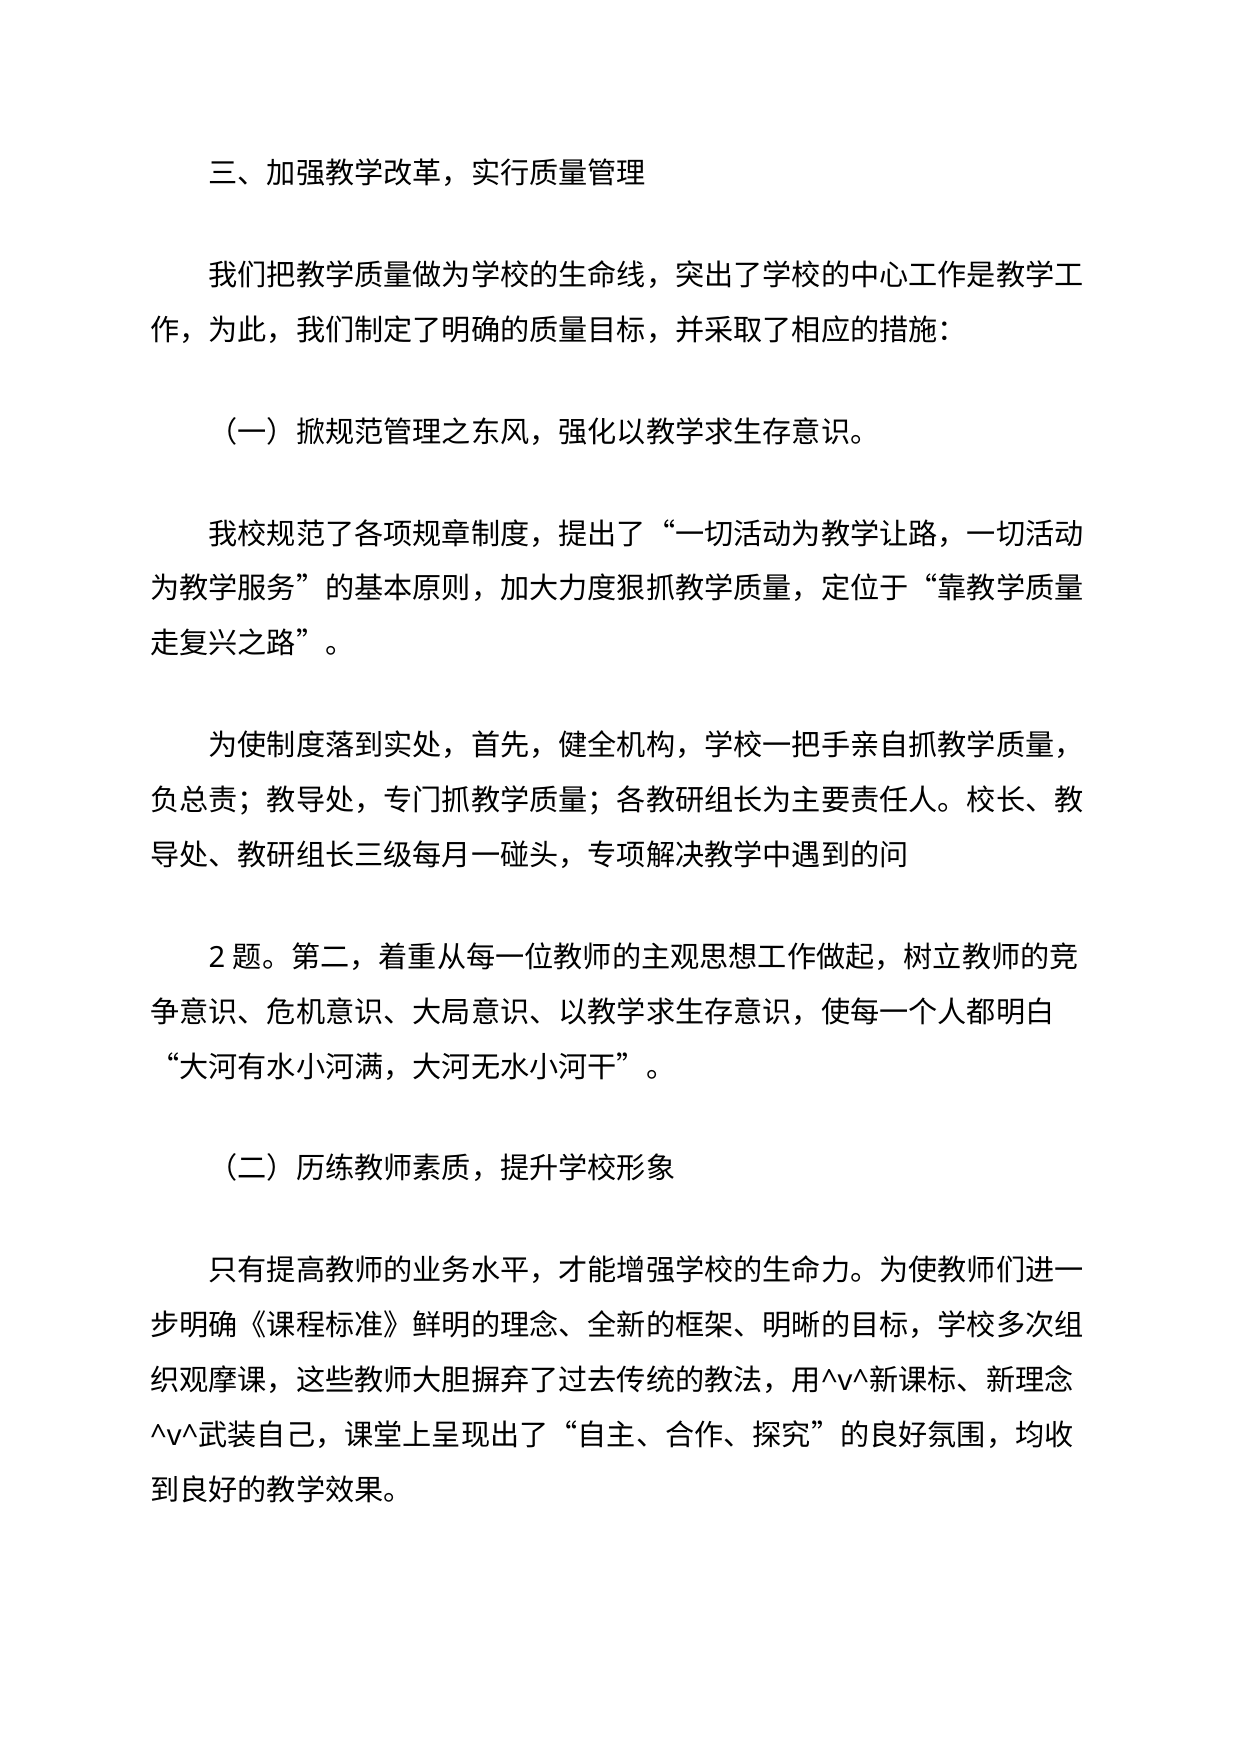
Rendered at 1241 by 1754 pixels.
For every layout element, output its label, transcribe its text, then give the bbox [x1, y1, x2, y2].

text 我校规范了各项规章制度，提出了“一切活动为教学让路，一切活动为教学服务”的基本原则，加大力度狠抓教学质量，定位于“靠教学质量走复兴之路”。 [150, 510, 1090, 662]
text 三、加强教学改革，实行质量管理 [150, 150, 1090, 192]
text 我们把教学质量做为学校的生命线，突出了学校的中心工作是教学工作，为此，我们制定了明确的质量目标，并采取了相应的措施： [150, 252, 1090, 349]
text （二）历练教师素质，提升学校形象 [150, 1145, 1090, 1187]
text 只有提高教师的业务水平，才能增强学校的生命力。为使教师们进一步明确《课程标准》鲜明的理念、全新的框架、明晰的目标，学校多次组织观摩课，这些教师大胆摒弃了过去传统的教法，用^v^新课标、新理念^v^武装自己，课堂上呈现出了“自主、合作、探究”的良好氛围，均收到良好的教学效果。 [150, 1247, 1090, 1509]
text 为使制度落到实处，首先，健全机构，学校一把手亲自抓教学质量，负总责；教导处，专门抓教学质量；各教研组长为主要责任人。校长、教导处、教研组长三级每月一碰头，专项解决教学中遇到的问 [150, 722, 1090, 874]
text 2 题。第二，着重从每一位教师的主观思想工作做起，树立教师的竞争意识、危机意识、大局意识、以教学求生存意识，使每一个人都明白“大河有水小河满，大河无水小河干”。 [150, 933, 1090, 1086]
text （一）掀规范管理之东风，强化以教学求生存意识。 [150, 408, 1090, 451]
